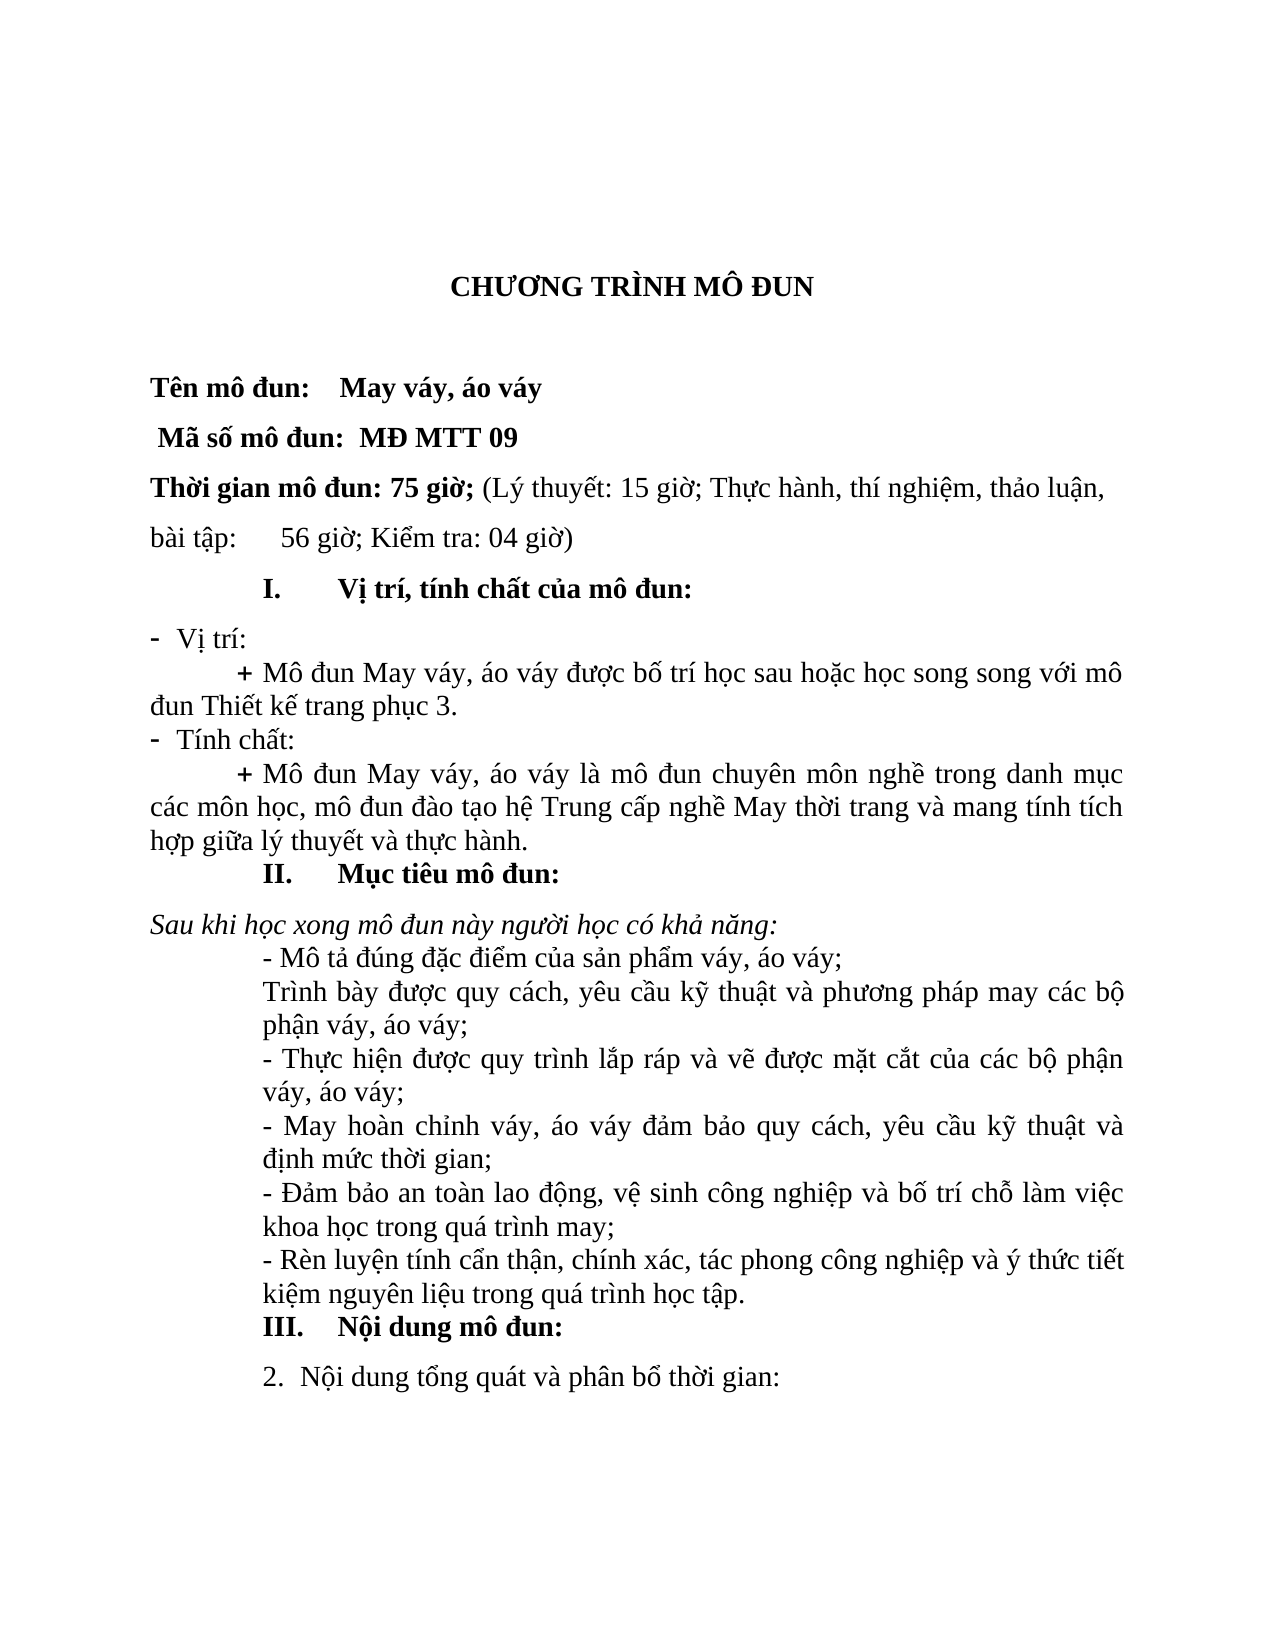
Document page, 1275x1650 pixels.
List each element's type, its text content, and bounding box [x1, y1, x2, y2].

text Tên mô đun: May váy, áo váy [150, 370, 1125, 403]
text - Mô tả đúng đặc điểm của sản phẩm váy, áo váy; [262, 940, 1125, 974]
text Sau khi học xong mô đun này người học có khả năng: [150, 907, 1125, 940]
list Mục tiêu mô đun: [262, 856, 1125, 890]
list Tính chất: [150, 722, 1125, 756]
list Nội dung mô đun: [262, 1309, 1125, 1343]
list Mô đun May váy, áo váy được bố trí học sau hoặc học song song với mô đun Thiết kế trang phục 3. [150, 655, 1125, 722]
text - May hoàn chỉnh váy, áo váy đảm bảo quy cách, yêu cầu kỹ thuật và định mức thời gian; [262, 1108, 1125, 1175]
list Vị trí, tính chất của mô đun: [262, 571, 1125, 604]
text Trình bày được quy cách, yêu cầu kỹ thuật và phương pháp may các bộ phận váy, áo váy; [262, 974, 1125, 1041]
text Mã số mô đun: MĐ MTT 09 [150, 420, 1125, 453]
list Vị trí: [150, 621, 1125, 655]
text Thời gian mô đun: 75 giờ; (Lý thuyết: 15 giờ; Thực hành, thí nghiệm, thảo luận, bài tập: 56 giờ; Kiểm tra: 04 giờ) [150, 470, 1125, 554]
text - Thực hiện được quy trình lắp ráp và vẽ được mặt cắt của các bộ phận váy, áo váy; [262, 1041, 1125, 1108]
text - Rèn luyện tính cẩn thận, chính xác, tác phong công nghiệp và ý thức tiết kiệm nguyên liệu trong quá trình học tập. [262, 1242, 1125, 1309]
list Nội dung tổng quát và phân bổ thời gian: [262, 1359, 1125, 1393]
text - Đảm bảo an toàn lao động, vệ sinh công nghiệp và bố trí chỗ làm việc khoa học trong quá trình may; [262, 1175, 1125, 1242]
list Mô đun May váy, áo váy là mô đun chuyên môn nghề trong danh mục các môn học, mô đun đào tạo hệ Trung cấp nghề May thời trang và mang tính tích hợp giữa lý thuyết và thực hành. [150, 756, 1125, 856]
text CHƯƠNG TRÌNH MÔ ĐUN [375, 269, 1125, 303]
